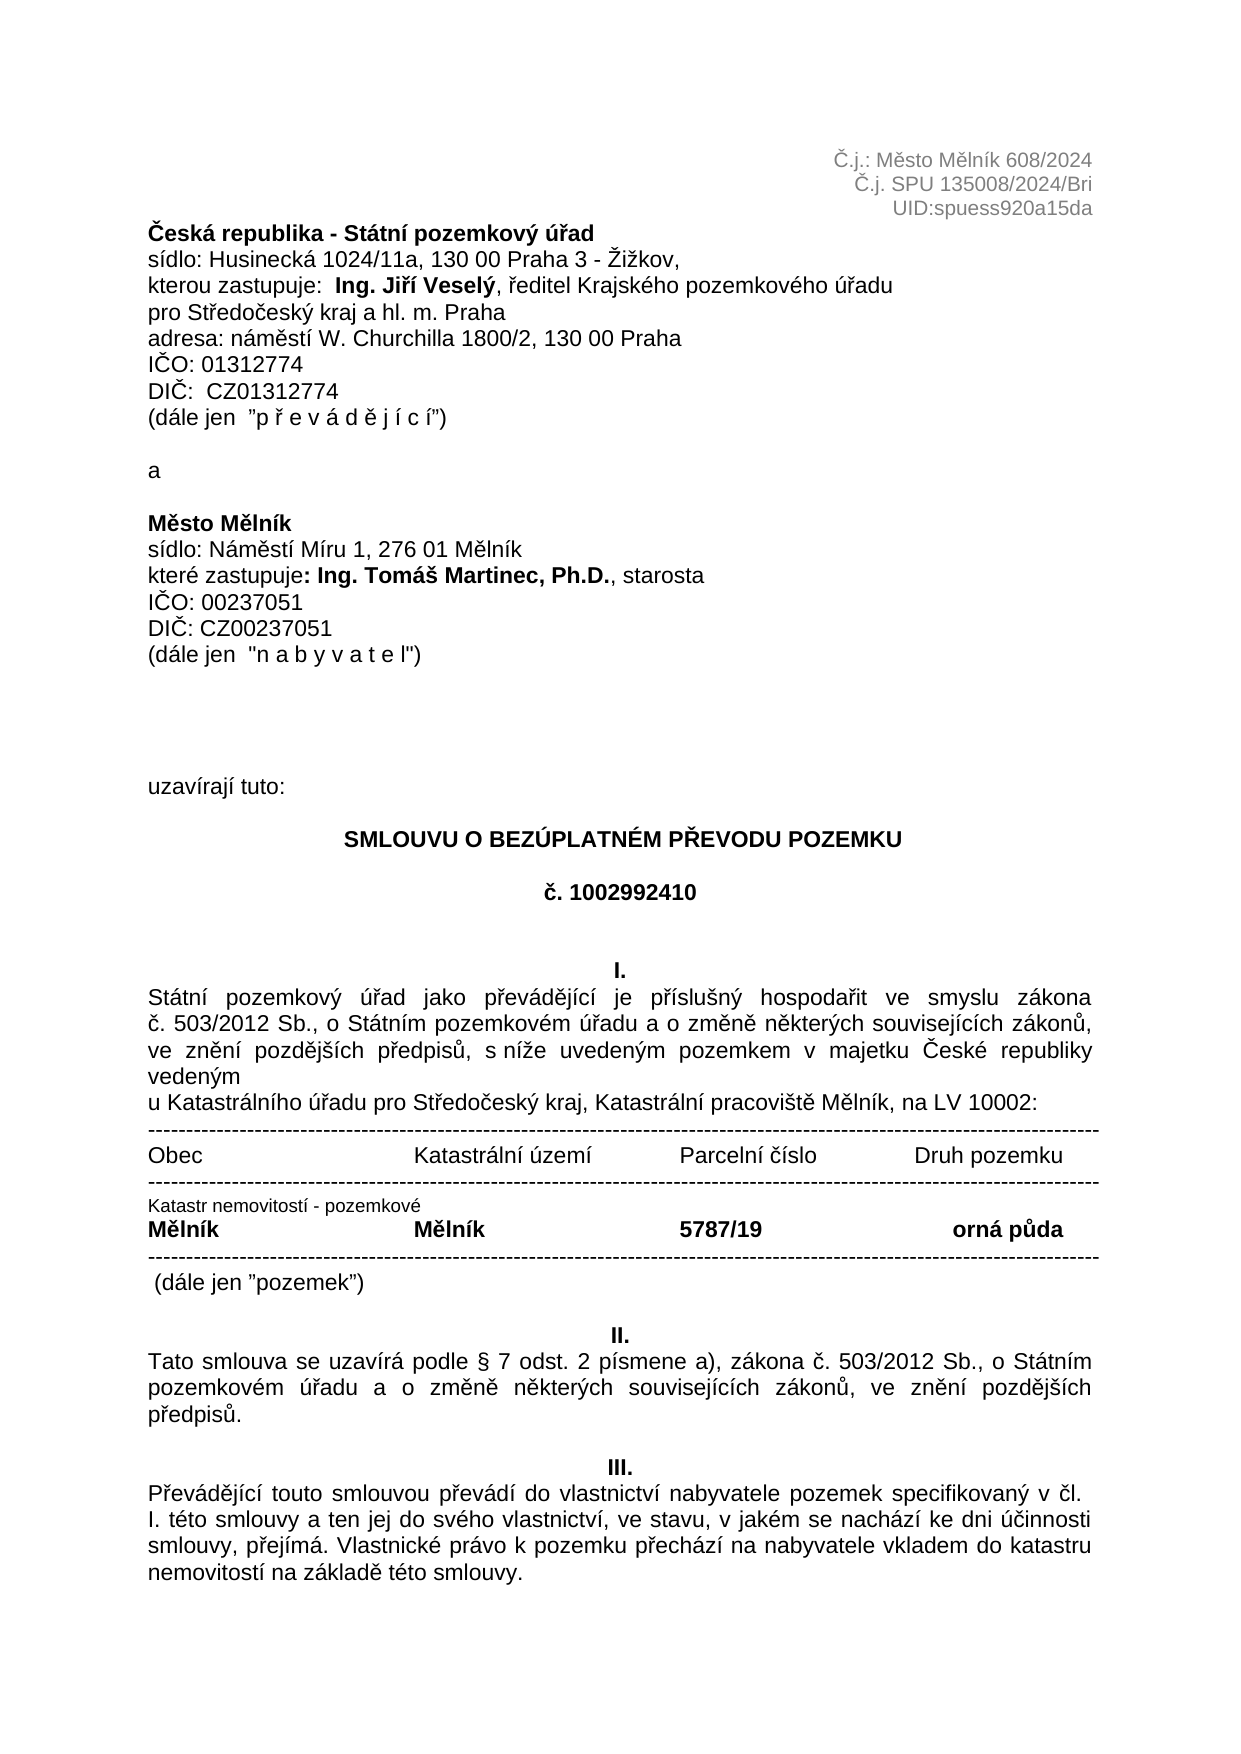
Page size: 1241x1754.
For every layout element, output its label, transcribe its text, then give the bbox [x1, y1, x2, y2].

text Město Mělník [148, 509, 1092, 536]
text Č.j. SPU 135008/2024/Bri [148, 172, 1092, 196]
text Česká republika - Státní pozemkový úřad [148, 219, 1092, 246]
text III. [148, 1453, 1092, 1480]
text č. 1002992410 [148, 878, 1092, 905]
text Č.j.: Město Mělník 608/2024 [148, 148, 1092, 172]
text DIČ: CZ00237051 [148, 615, 1092, 641]
text IČO: 01312774 [148, 351, 1092, 378]
text Obec Katastrální území Parcelní číslo Druh pozemku [148, 1142, 1092, 1168]
text adresa: náměstí W. Churchilla 1800/2, 130 00 Praha [148, 325, 1092, 351]
text Tato smlouva se uzavírá podle § 7 odst. 2 písmene a), zákona č. 503/2012 Sb., o Státním pozemkovém úřadu a o změně některých souvisejících zákonů, ve znění pozdějších předpisů. [148, 1348, 1092, 1427]
text Převádějící touto smlouvou převádí do vlastnictví nabyvatele pozemek specifikovaný v čl. I. této smlouvy a ten jej do svého vlastnictví, ve stavu, v jakém se nachází ke dni účinnosti smlouvy, přejímá. Vlastnické právo k pozemku přechází na nabyvatele vkladem do katastru nemovitostí na základě této smlouvy. [148, 1480, 1092, 1585]
text IČO: 00237051 [148, 588, 1092, 615]
text Katastr nemovitostí - pozemkové [148, 1195, 1092, 1216]
text sídlo: Husinecká 1024/11a, 130 00 Praha 3 - Žižkov, [148, 246, 1092, 272]
text Státní pozemkový úřad jako převádějící je příslušný hospodařit ve smyslu zákona č. 503/2012 Sb., o Státním pozemkovém úřadu a o změně některých souvisejících zákonů, ve znění pozdějších předpisů, s níže uvedeným pozemkem v majetku České republiky vedeným u Katastrálního úřadu pro Středočeský kraj, Katastrální pracoviště Mělník, na LV 10002: [148, 984, 1092, 1116]
text uzavírají tuto: [148, 773, 1092, 799]
text ----------------------------------------------------------------------------------------------------------------------------- [148, 1116, 1138, 1142]
text (dále jen "n a b y v a t e l") [148, 641, 1092, 668]
text (dále jen ”p ř e v á d ě j í c í”) [148, 404, 1092, 430]
text I. [148, 957, 1092, 984]
text a [148, 457, 1092, 483]
text pro Středočeský kraj a hl. m. Praha [148, 299, 1092, 325]
text II. [148, 1322, 1092, 1348]
text (dále jen ”pozemek”) [148, 1269, 1092, 1295]
text Mělník Mělník 5787/19 orná půda [148, 1216, 1092, 1243]
text sídlo: Náměstí Míru 1, 276 01 Mělník [148, 536, 1092, 562]
text DIČ: CZ01312774 [148, 378, 1092, 404]
text ----------------------------------------------------------------------------------------------------------------------------- [148, 1243, 1138, 1269]
text UID:spuess920a15da [148, 196, 1092, 219]
text SMLOUVU O BEZÚPLATNÉM PŘEVODU POZEMKU [148, 826, 1092, 852]
text které zastupuje: Ing. Tomáš Martinec, Ph.D., starosta [148, 562, 1092, 588]
text ----------------------------------------------------------------------------------------------------------------------------- [148, 1168, 1138, 1195]
text kterou zastupuje: Ing. Jiří Veselý, ředitel Krajského pozemkového úřadu [148, 272, 1092, 299]
